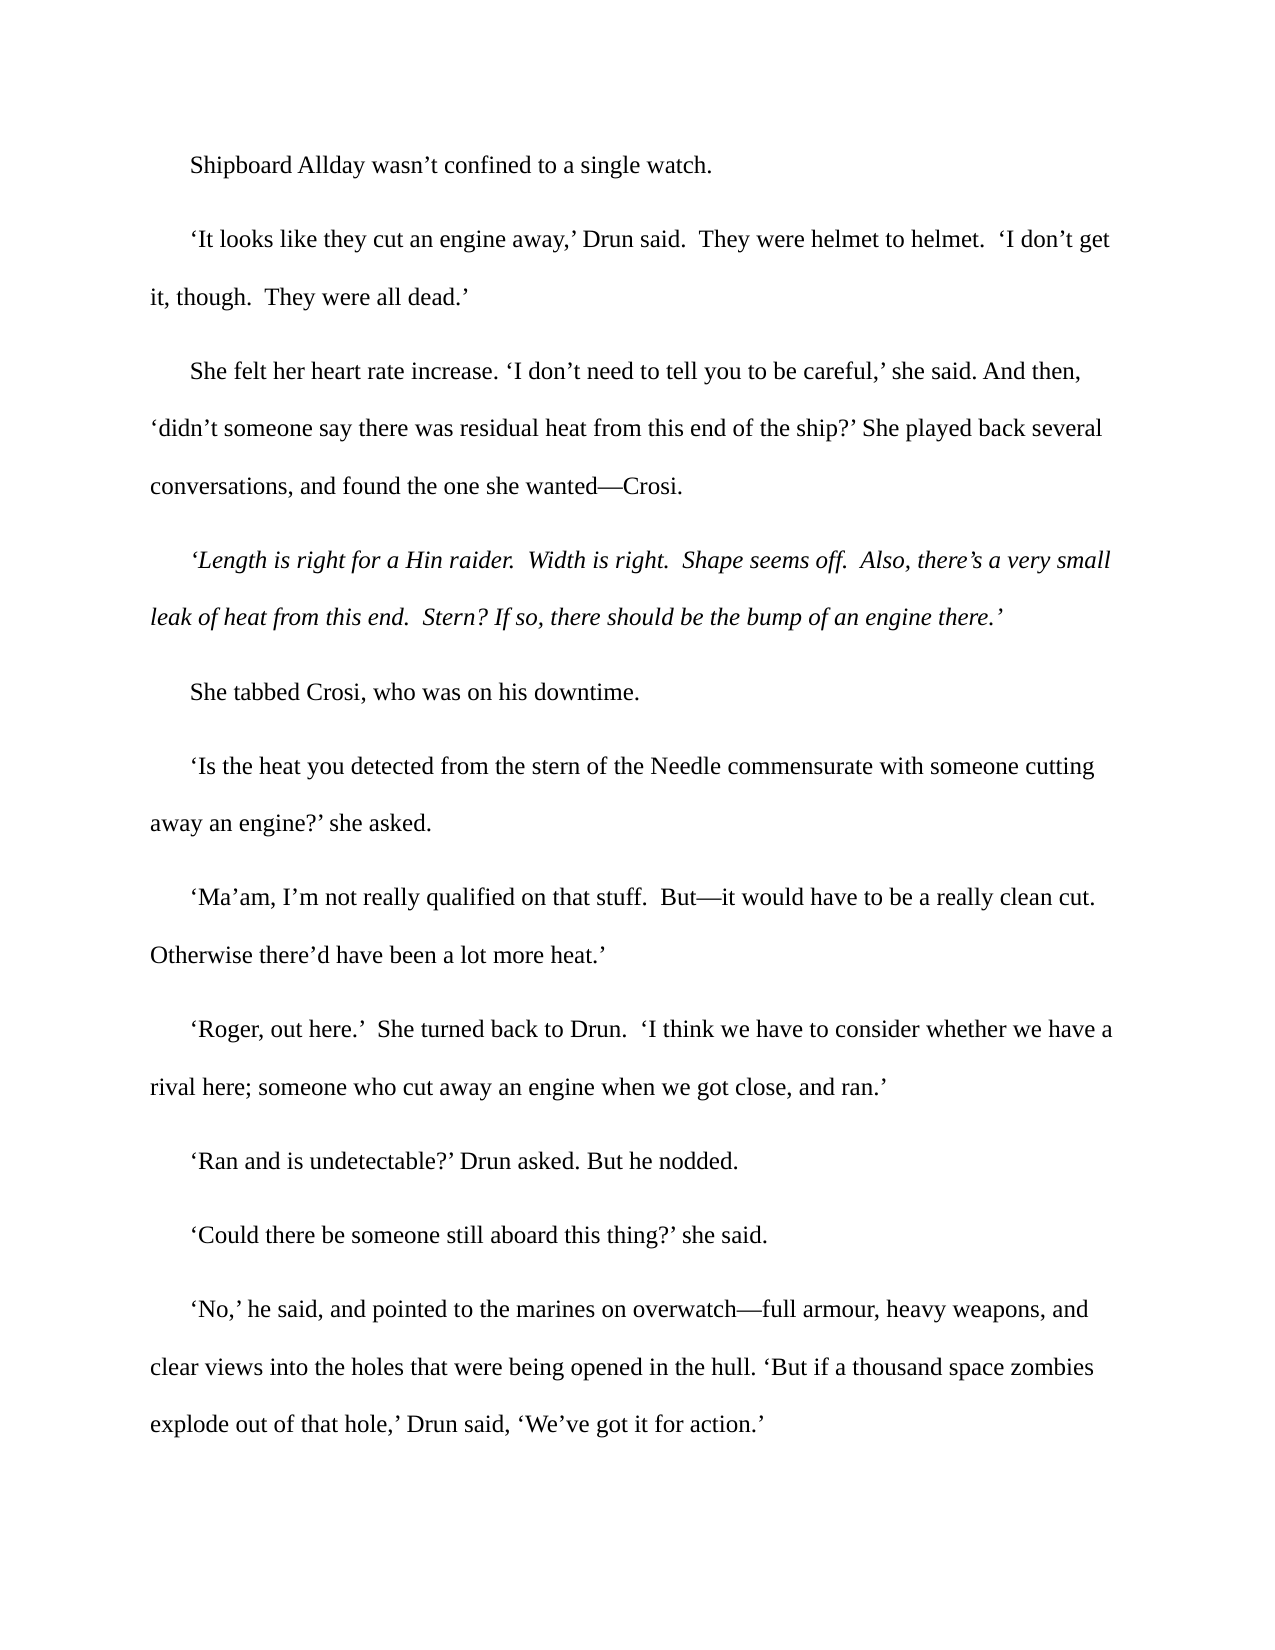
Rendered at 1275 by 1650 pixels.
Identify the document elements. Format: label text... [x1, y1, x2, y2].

text Shipboard Allday wasn’t confined to a single watch. [150, 150, 1125, 179]
text She felt her heart rate increase. ‘I don’t need to tell you to be careful,’ she said. And then, ‘didn’t someone say there was residual heat from this end of the ship?’ She played back several conversations, and found the one she wanted—Crosi. [150, 356, 1125, 499]
text ‘No,’ he said, and pointed to the marines on overwatch—full armour, heavy weapons, and clear views into the holes that were being opened in the hull. ‘But if a thousand space zombies explode out of that hole,’ Drun said, ‘We’ve got it for action.’ [150, 1294, 1125, 1438]
text ‘Length is right for a Hin raider. Width is right. Shape seems off. Also, there’s a very small leak of heat from this end. Stern? If so, there should be the bump of an engine there.’ [150, 545, 1125, 631]
text ‘Ma’am, I’m not really qualified on that stuff. But—it would have to be a really clean cut. Otherwise there’d have been a lot more heat.’ [150, 882, 1125, 969]
text She tabbed Crosi, who was on his downtime. [150, 677, 1125, 705]
text ‘Is the heat you detected from the stern of the Needle commensurate with someone cutting away an engine?’ she asked. [150, 751, 1125, 837]
text ‘Ran and is undetectable?’ Drun asked. But he nodded. [150, 1146, 1125, 1174]
text ‘Roger, out here.’ She turned back to Drun. ‘I think we have to consider whether we have a rival here; someone who cut away an engine when we got close, and ran.’ [150, 1014, 1125, 1100]
text ‘Could there be someone still aboard this thing?’ she said. [150, 1220, 1125, 1249]
text ‘It looks like they cut an engine away,’ Drun said. They were helmet to helmet. ‘I don’t get it, though. They were all dead.’ [150, 224, 1125, 310]
